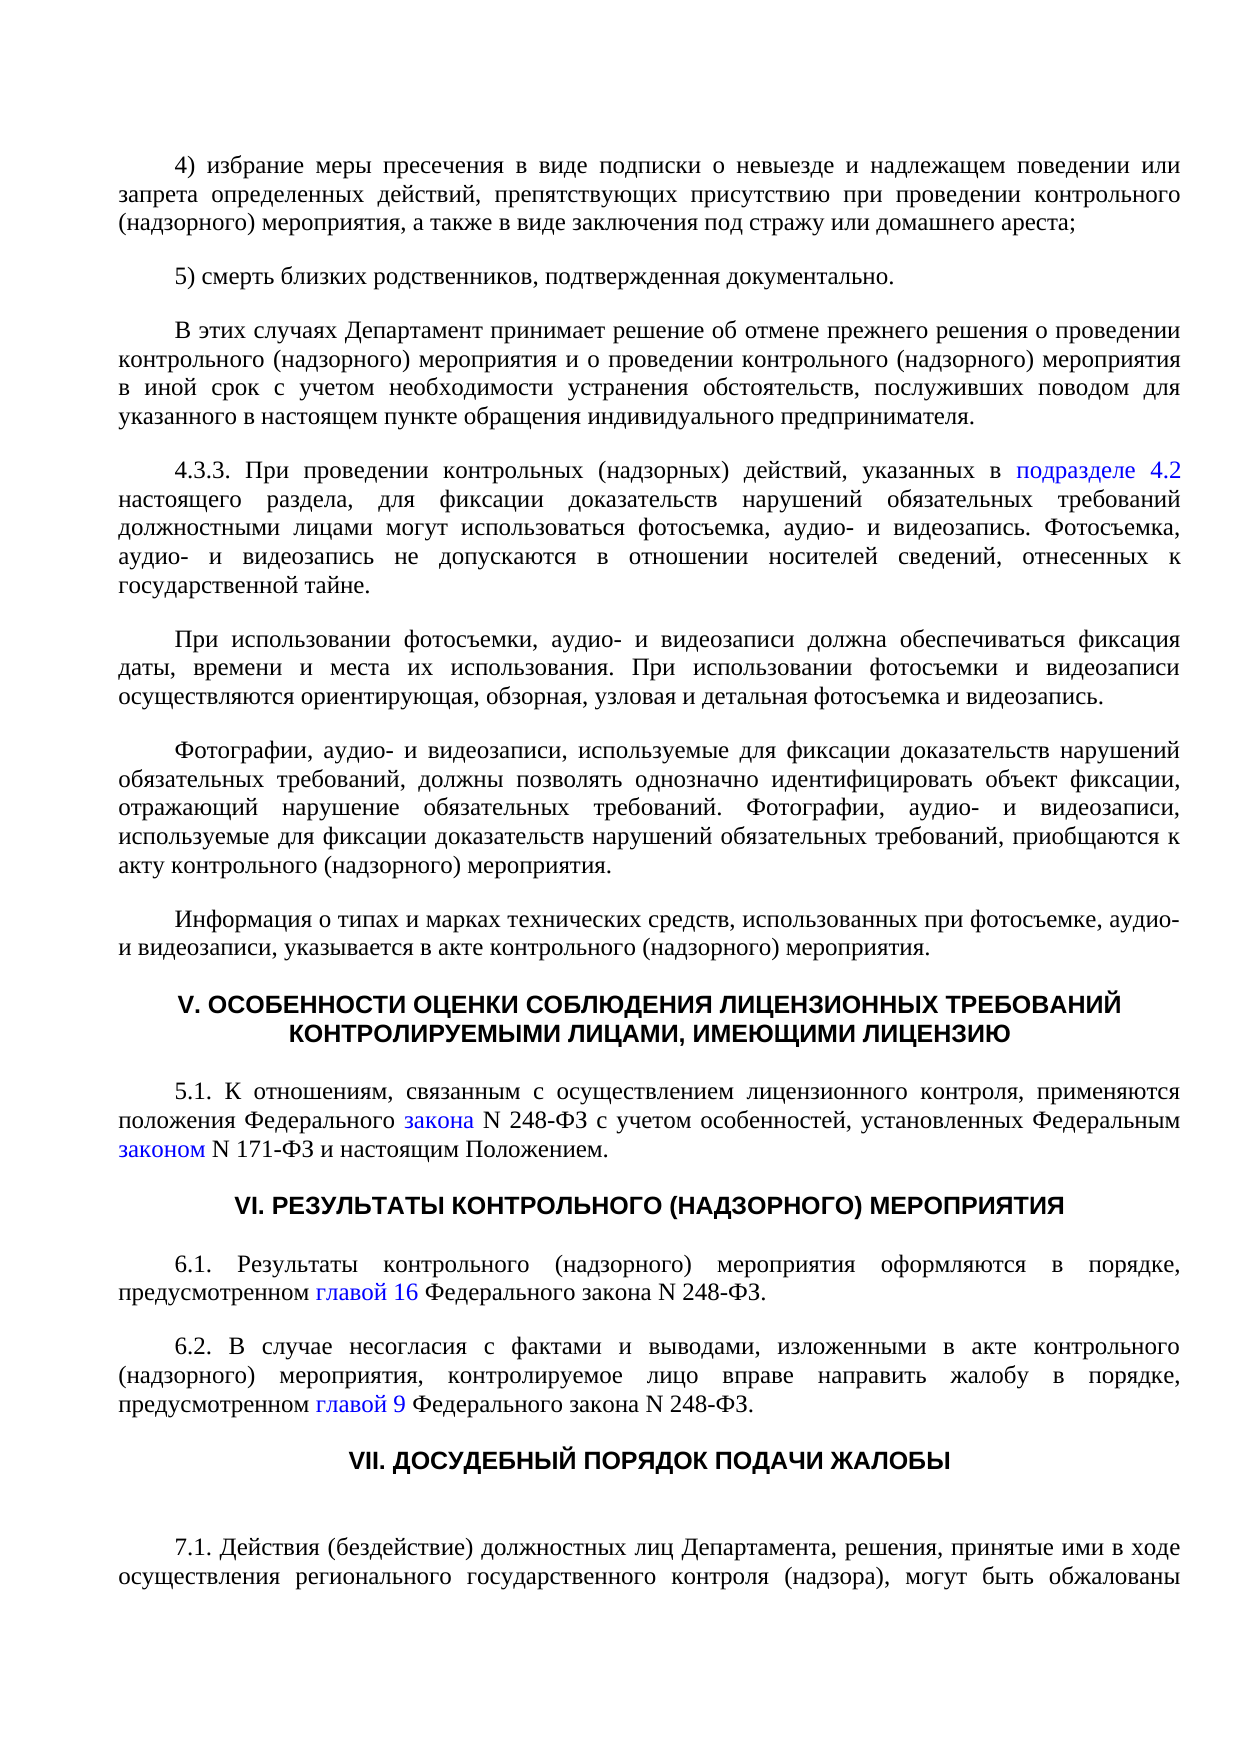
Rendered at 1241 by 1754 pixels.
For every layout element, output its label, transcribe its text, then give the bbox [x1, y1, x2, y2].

text В этих случаях Департамент принимает решение об отмене прежнего решения о проведении контрольного (надзорного) мероприятия и о проведении контрольного (надзорного) мероприятия в иной срок с учетом необходимости устранения обстоятельств, послуживших поводом для указанного в настоящем пункте обращения индивидуального предпринимателя. [118, 315, 1181, 430]
title VII. ДОСУДЕБНЫЙ ПОРЯДОК ПОДАЧИ ЖАЛОБЫ [118, 1446, 1181, 1475]
title VI. РЕЗУЛЬТАТЫ КОНТРОЛЬНОГО (НАДЗОРНОГО) МЕРОПРИЯТИЯ [118, 1191, 1181, 1220]
text Фотографии, аудио- и видеозаписи, используемые для фиксации доказательств нарушений обязательных требований, должны позволять однозначно идентифицировать объект фиксации, отражающий нарушение обязательных требований. Фотографии, аудио- и видеозаписи, используемые для фиксации доказательств нарушений обязательных требований, приобщаются к акту контрольного (надзорного) мероприятия. [118, 735, 1181, 879]
title КОНТРОЛИРУЕМЫМИ ЛИЦАМИ, ИМЕЮЩИМИ ЛИЦЕНЗИЮ [118, 1019, 1181, 1047]
text 6.2. В случае несогласия с фактами и выводами, изложенными в акте контрольного (надзорного) мероприятия, контролируемое лицо вправе направить жалобу в порядке, предусмотренном главой 9 Федерального закона N 248-ФЗ. [118, 1331, 1181, 1417]
text 6.1. Результаты контрольного (надзорного) мероприятия оформляются в порядке, предусмотренном главой 16 Федерального закона N 248-ФЗ. [118, 1249, 1181, 1306]
text Информация о типах и марках технических средств, использованных при фотосъемке, аудио- и видеозаписи, указывается в акте контрольного (надзорного) мероприятия. [118, 904, 1181, 961]
text 5) смерть близких родственников, подтвержденная документально. [118, 261, 1181, 290]
text 4.3.3. При проведении контрольных (надзорных) действий, указанных в подразделе 4.2 настоящего раздела, для фиксации доказательств нарушений обязательных требований должностными лицами могут использоваться фотосъемка, аудио- и видеозапись. Фотосъемка, аудио- и видеозапись не допускаются в отношении носителей сведений, отнесенных к государственной тайне. [118, 455, 1181, 599]
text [118, 1532, 1181, 1590]
title V. ОСОБЕННОСТИ ОЦЕНКИ СОБЛЮДЕНИЯ ЛИЦЕНЗИОННЫХ ТРЕБОВАНИЙ [118, 990, 1181, 1019]
text При использовании фотосъемки, аудио- и видеозаписи должна обеспечиваться фиксация даты, времени и места их использования. При использовании фотосъемки и видеозаписи осуществляются ориентирующая, обзорная, узловая и детальная фотосъемка и видеозапись. [118, 624, 1181, 710]
text 4) избрание меры пресечения в виде подписки о невыезде и надлежащем поведении или запрета определенных действий, препятствующих присутствию при проведении контрольного (надзорного) мероприятия, а также в виде заключения под стражу или домашнего ареста; [118, 150, 1181, 236]
text 5.1. К отношениям, связанным с осуществлением лицензионного контроля, применяются положения Федерального закона N 248-ФЗ с учетом особенностей, установленных Федеральным законом N 171-ФЗ и настоящим Положением. [118, 1076, 1181, 1162]
